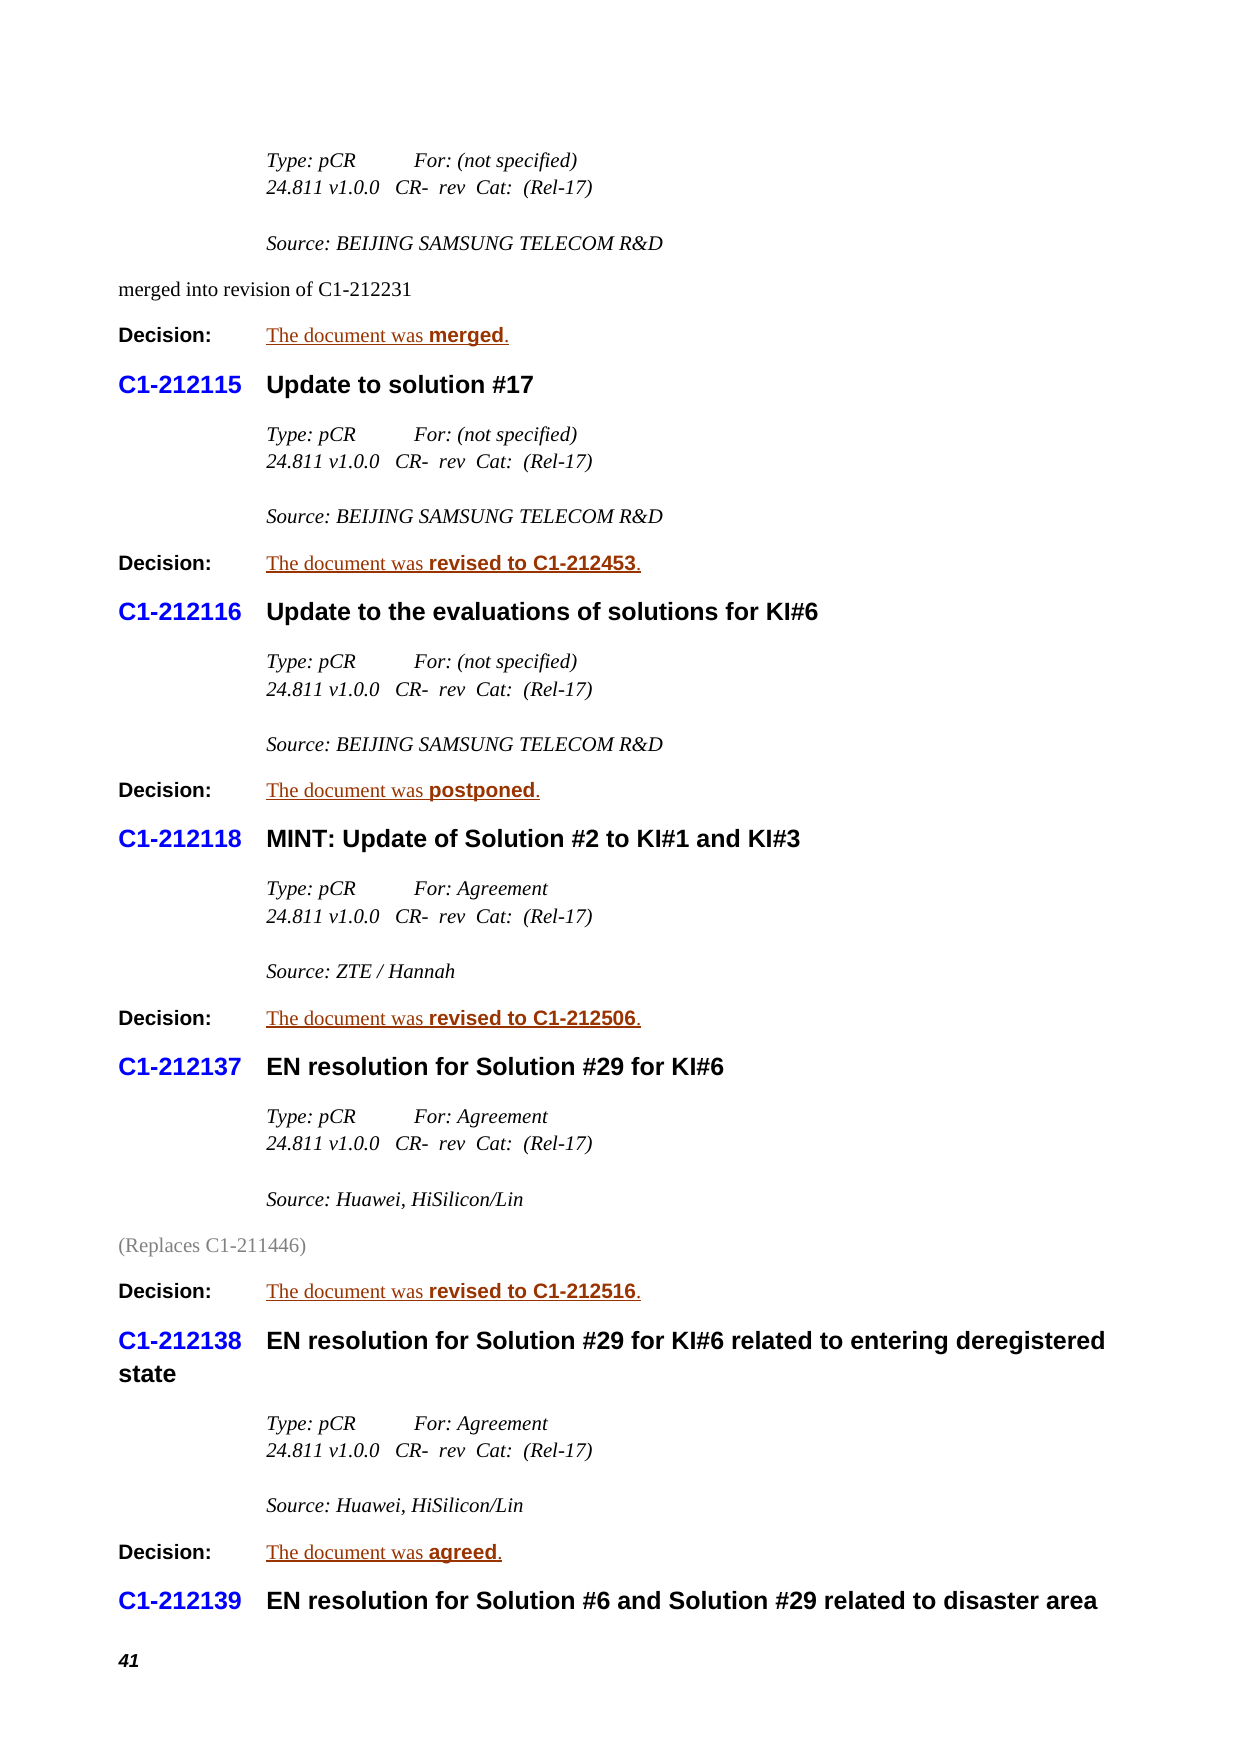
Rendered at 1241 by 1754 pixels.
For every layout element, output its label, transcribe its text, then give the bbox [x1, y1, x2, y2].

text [118, 148, 1122, 254]
text Decision: The document was postponed. [118, 778, 1122, 802]
text C1-212139 EN resolution for Solution #6 and Solution #29 related to disaster area [118, 1586, 1122, 1615]
text Decision: The document was revised to C1-212506. [118, 1005, 1122, 1029]
text Decision: The document was agreed. [118, 1539, 1122, 1564]
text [118, 1410, 1122, 1517]
text Type: pCR For: Agreement 24.811 v1.0.0 CR- rev Cat: (Rel-17) Source: Huawei, HiSilicon/Lin [118, 1104, 1122, 1211]
text merged into revision of C1-212231 [118, 277, 1122, 301]
text C1-212116 Update to the evaluations of solutions for KI#6 [118, 597, 1122, 626]
text C1-212118 MINT: Update of Solution #2 to KI#1 and KI#3 [118, 824, 1122, 853]
text Type: pCR For: (not specified) 24.811 v1.0.0 CR- rev Cat: (Rel-17) Source: BEIJING SAMSUNG TELECOM R&D [118, 421, 1122, 528]
text Type: pCR For: (not specified) 24.811 v1.0.0 CR- rev Cat: (Rel-17) Source: BEIJING SAMSUNG TELECOM R&D [118, 649, 1122, 756]
text (Replaces C1-211446) [118, 1233, 1122, 1257]
text C1-212137 EN resolution for Solution #29 for KI#6 [118, 1052, 1122, 1081]
text Decision: The document was revised to C1-212453. [118, 551, 1122, 575]
text C1-212138 EN resolution for Solution #29 for KI#6 related to entering deregistered state [118, 1326, 1122, 1387]
text Decision: The document was merged. [118, 323, 1122, 347]
text Type: pCR For: Agreement 24.811 v1.0.0 CR- rev Cat: (Rel-17) Source: ZTE / Hannah [118, 876, 1122, 983]
text Decision: The document was revised to C1-212516. [118, 1279, 1122, 1303]
text C1-212115 Update to solution #17 [118, 370, 1122, 398]
